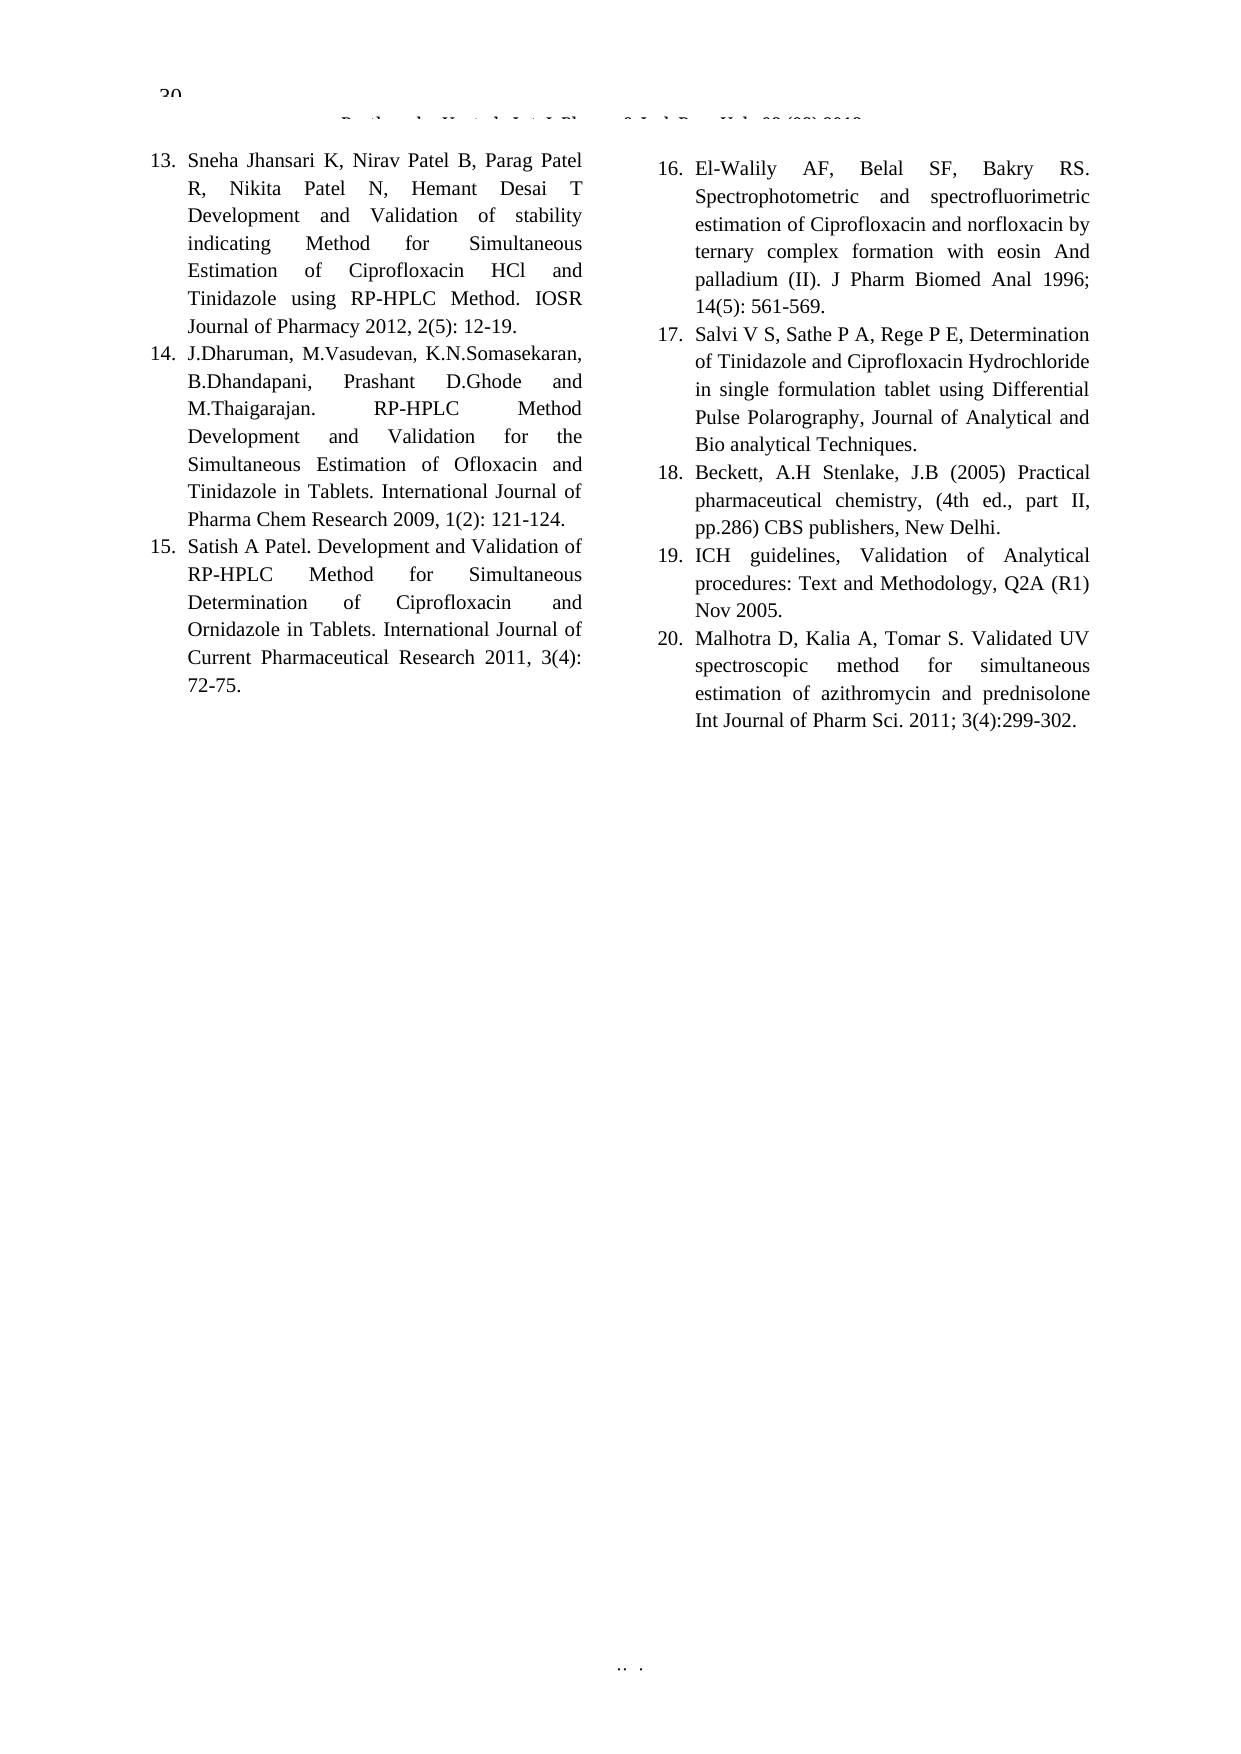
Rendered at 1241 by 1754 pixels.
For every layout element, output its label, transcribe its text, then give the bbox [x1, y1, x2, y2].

list Malhotra D, Kalia A, Tomar S. Validated UV spectroscopic method for simultaneous estimation of azithromycin and prednisolone Int Journal of Pharm Sci. 2011; 3(4):299-302. [657, 626, 1090, 732]
list J.Dharuman, M.Vasudevan, K.N.Somasekaran, B.Dhandapani, Prashant D.Ghode and M.Thaigarajan. RP-HPLC Method Development and Validation for the Simultaneous Estimation of Ofloxacin and Tinidazole in Tablets. International Journal of Pharma Chem Research 2009, 1(2): 121-124. [150, 341, 582, 531]
list ICH guidelines, Validation of Analytical procedures: Text and Methodology, Q2A (R1) Nov 2005. [657, 543, 1090, 622]
list Salvi V S, Sathe P A, Rege P E, Determination of Tinidazole and Ciprofloxacin Hydrochloride in single formulation tablet using Differential Pulse Polarography, Journal of Analytical and Bio analytical Techniques. [657, 322, 1090, 456]
list Sneha Jhansari K, Nirav Patel B, Parag Patel R, Nikita Patel N, Hemant Desai T Development and Validation of stability indicating Method for Simultaneous Estimation of Ciprofloxacin HCl and Tinidazole using RP-HPLC Method. IOSR Journal of Pharmacy 2012, 2(5): 12-19. [150, 148, 582, 338]
list El-Walily AF, Belal SF, Bakry RS. Spectrophotometric and spectrofluorimetric estimation of Ciprofloxacin and norfloxacin by ternary complex formation with eosin And palladium (II). J Pharm Biomed Anal 1996; 14(5): 561-569. [657, 156, 1090, 318]
list Satish A Patel. Development and Validation of RP-HPLC Method for Simultaneous Determination of Ciprofloxacin and Ornidazole in Tablets. International Journal of Current Pharmaceutical Research 2011, 3(4): 72-75. [150, 534, 582, 697]
list Beckett, A.H Stenlake, J.B (2005) Practical pharmaceutical chemistry, (4th ed., part II, pp.286) CBS publishers, New Delhi. [657, 460, 1090, 539]
